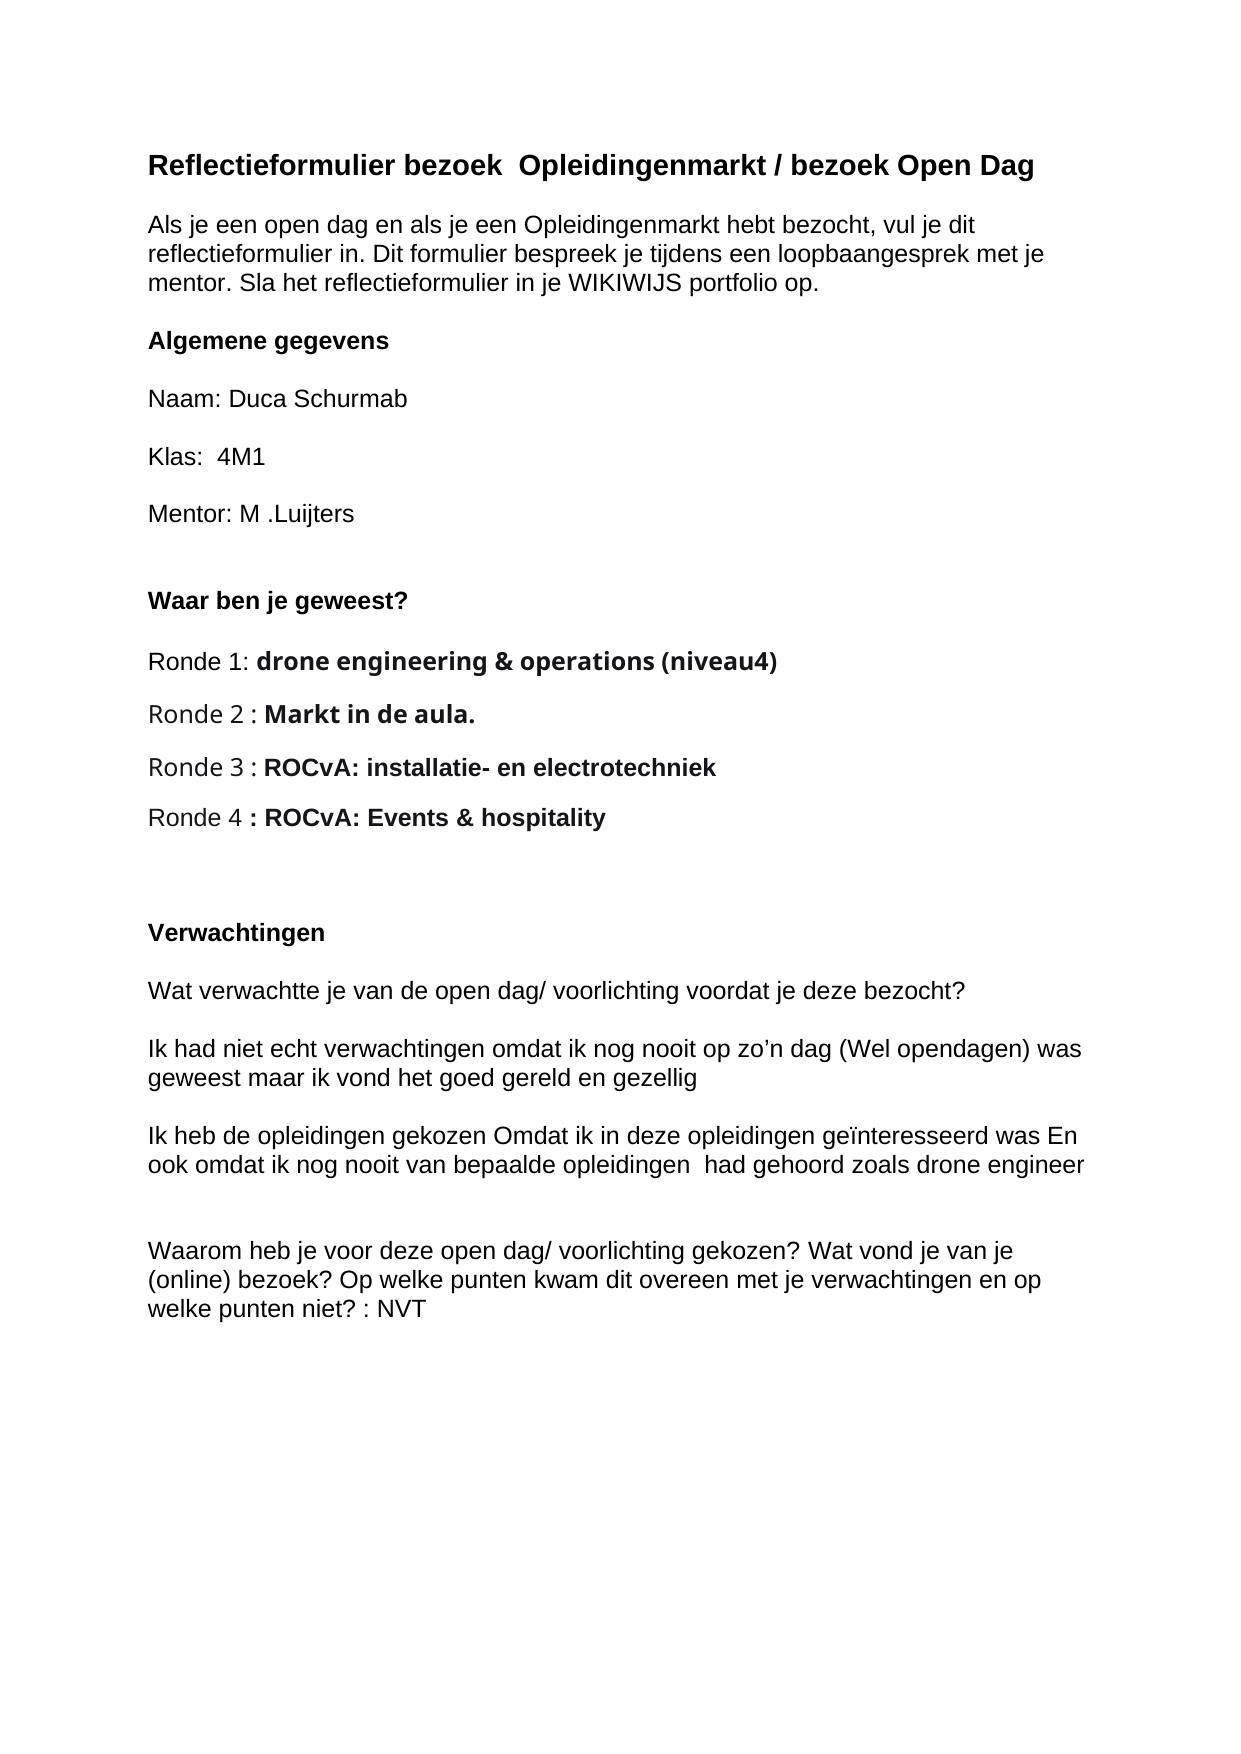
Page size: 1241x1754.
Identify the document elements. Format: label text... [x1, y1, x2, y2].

text Als je een open dag en als je een Opleidingenmarkt hebt bezocht, vul je dit reflectieformulier in. Dit formulier bespreek je tijdens een loopbaangesprek met je mentor. Sla het reflectieformulier in je WIKIWIJS portfolio op. [148, 210, 1093, 297]
text Waarom heb je voor deze open dag/ voorlichting gekozen? Wat vond je van je (online) bezoek? Op welke punten kwam dit overeen met je verwachtingen en op welke punten niet? : NVT [148, 1207, 1093, 1322]
text Waar ben je geweest? [148, 557, 1093, 615]
text Naam: Duca Schurmab [148, 384, 1093, 412]
subtitle Ronde 4 : ROCvA: Events & hospitality [148, 802, 1093, 831]
text Verwachtingen [148, 918, 1093, 947]
text Reflectieformulier bezoek Opleidingenmarkt / bezoek Open Dag [148, 148, 1093, 181]
subtitle Ronde 2 : Markt in de aula. [148, 697, 1093, 731]
text Ik had niet echt verwachtingen omdat ik nog nooit op zo’n dag (Wel opendagen) was geweest maar ik vond het goed gereld en gezellig [148, 1034, 1093, 1092]
text Mentor: M .Luijters [148, 499, 1093, 528]
text Ik heb de opleidingen gekozen Omdat ik in deze opleidingen geïnteresseerd was En ook omdat ik nog nooit van bepaalde opleidingen had gehoord zoals drone engineer [148, 1121, 1093, 1178]
subtitle Ronde 3 : ROCvA: installatie- en electrotechniek [148, 750, 1093, 784]
text Wat verwachtte je van de open dag/ voorlichting voordat je deze bezocht? [148, 976, 1093, 1005]
text Algemene gegevens [148, 326, 1093, 354]
subtitle Ronde 1: drone engineering & operations (niveau4) [148, 644, 1093, 678]
text Klas: 4M1 [148, 442, 1093, 470]
